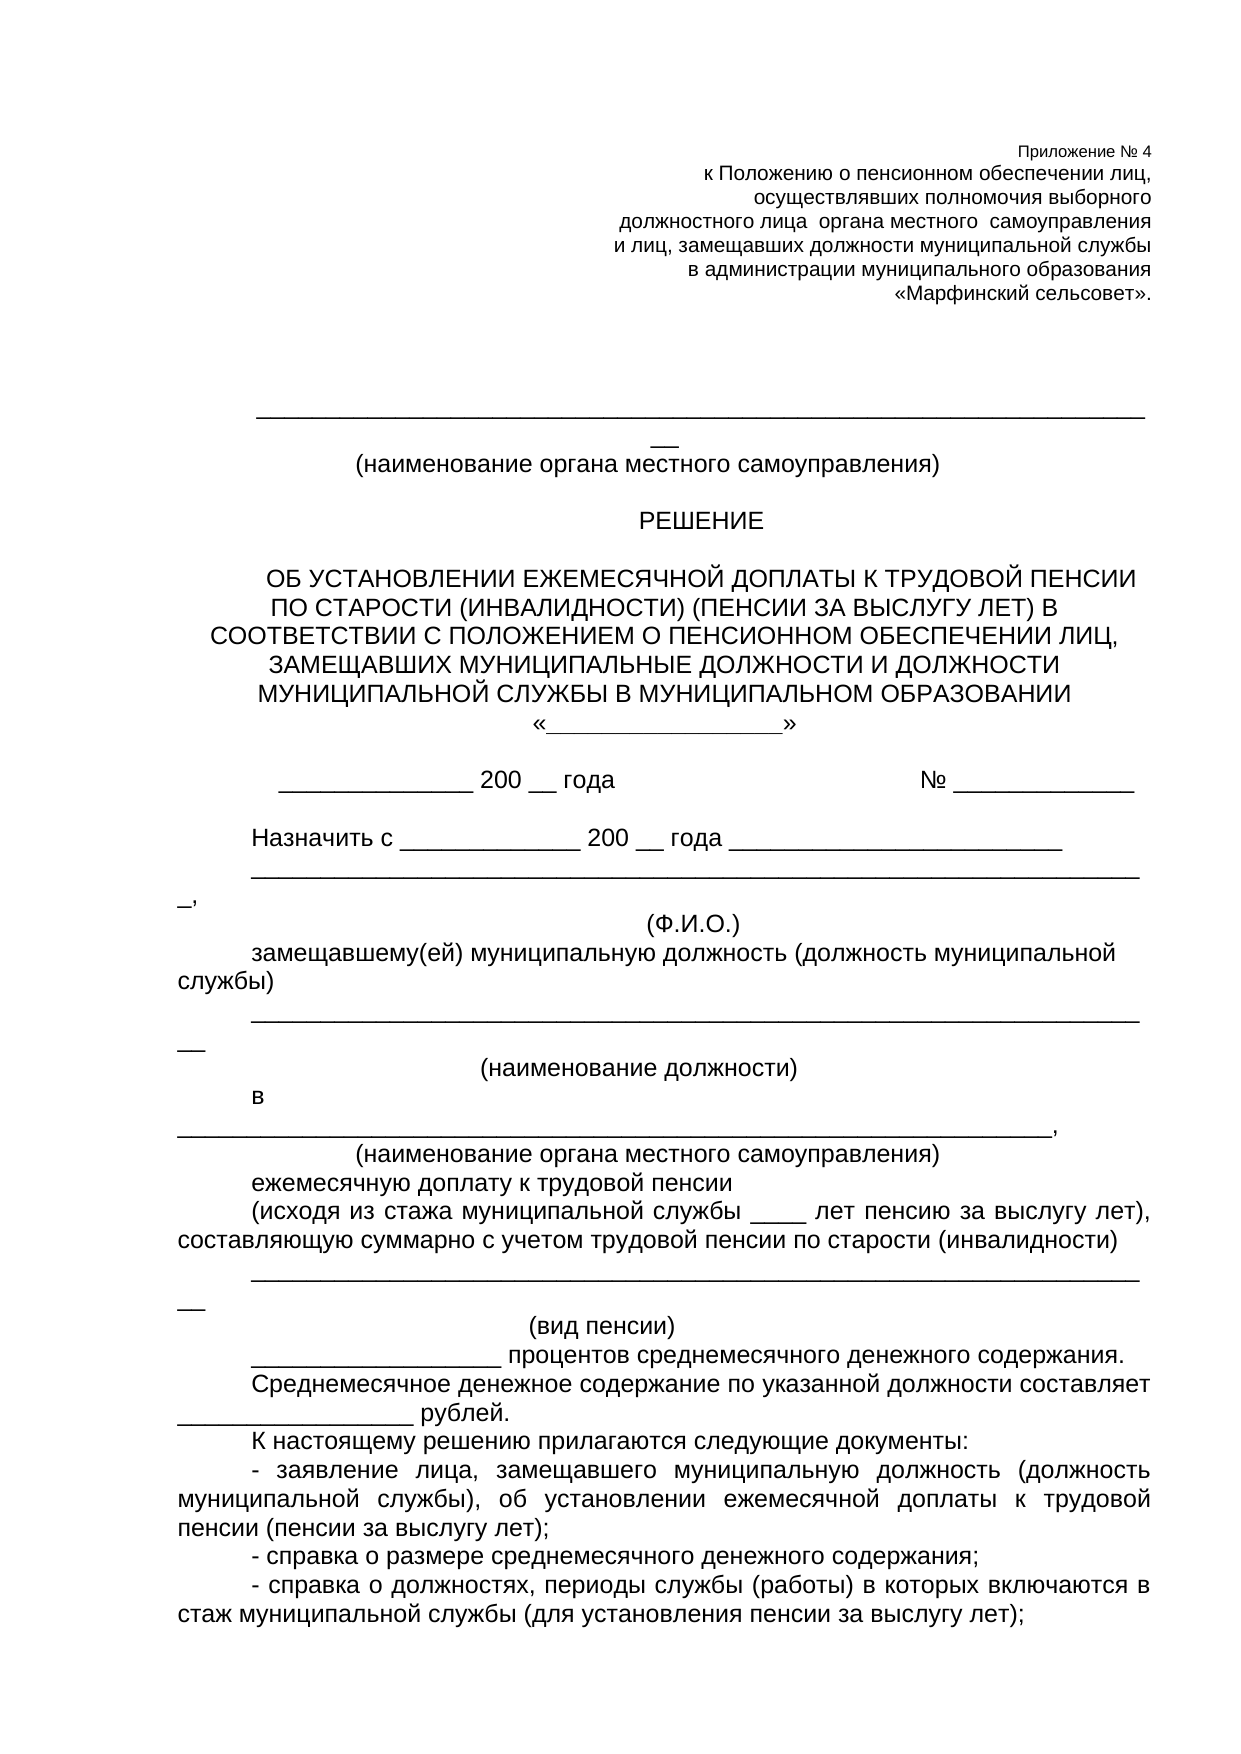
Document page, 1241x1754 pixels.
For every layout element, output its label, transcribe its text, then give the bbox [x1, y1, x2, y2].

text должностного лица органа местного самоуправления [177, 209, 1152, 233]
text ______________ 200 __ года № _____________ [177, 765, 1152, 794]
text Приложение № 4 [177, 142, 1152, 161]
text - справка о размере среднемесячного денежного содержания; [177, 1541, 1152, 1570]
text (исходя из стажа муниципальной службы ____ лет пенсию за выслугу лет), составляющую суммарно с учетом трудовой пенсии по старости (инвалидности) [177, 1196, 1152, 1254]
text (наименование органа местного самоуправления) [177, 449, 1152, 477]
text __________________ процентов среднемесячного денежного содержания. [177, 1340, 1152, 1369]
text - справка о должностях, периоды службы (работы) в которых включаются в стаж муниципальной службы (для установления пенсии за выслугу лет); [177, 1570, 1152, 1627]
text _________________________________________________________________, [177, 851, 1152, 909]
text «Марфинский сельсовет». [177, 281, 1152, 305]
text к Положению о пенсионном обеспечении лиц, [177, 161, 1152, 185]
text Среднемесячное денежное содержание по указанной должности составляет _________________ рублей. [177, 1369, 1152, 1426]
text (Ф.И.О.) [177, 909, 1152, 937]
text (наименование должности) [177, 1052, 1152, 1081]
text __________________________________________________________________ [177, 995, 1152, 1052]
text РЕШЕНИЕ [177, 506, 1152, 535]
text - заявление лица, замещавшего муниципальную должность (должность муниципальной службы), об установлении ежемесячной доплаты к трудовой пенсии (пенсии за выслугу лет); [177, 1455, 1152, 1541]
text в _______________________________________________________________, [177, 1081, 1152, 1139]
text К настоящему решению прилагаются следующие документы: [177, 1426, 1152, 1455]
text __________________________________________________________________ [177, 1254, 1152, 1311]
text и лиц, замещавших должности муниципальной службы [177, 233, 1152, 257]
text осуществлявших полномочия выборного [177, 185, 1152, 209]
text Назначить с _____________ 200 __ года ________________________ [177, 822, 1152, 851]
text замещавшему(ей) муниципальную должность (должность муниципальной службы) [177, 937, 1152, 995]
text __________________________________________________________________ [177, 391, 1152, 449]
text ежемесячную доплату к трудовой пенсии [177, 1167, 1152, 1196]
text ОБ УСТАНОВЛЕНИИ ЕЖЕМЕСЯЧНОЙ ДОПЛАТЫ К ТРУДОВОЙ ПЕНСИИ ПО СТАРОСТИ (ИНВАЛИДНОСТИ) (ПЕНСИИ ЗА ВЫСЛУГУ ЛЕТ) В СООТВЕТСТВИИ С ПОЛОЖЕНИЕМ О ПЕНСИОННОМ ОБЕСПЕЧЕНИИ ЛИЦ, ЗАМЕЩАВШИХ МУНИЦИПАЛЬНЫЕ ДОЛЖНОСТИ И ДОЛЖНОСТИ МУНИЦИПАЛЬНОЙ СЛУЖБЫ В МУНИЦИПАЛЬНОМ ОБРАЗОВАНИИ «_________________» [177, 564, 1152, 736]
text (наименование органа местного самоуправления) [177, 1139, 1152, 1167]
text (вид пенсии) [177, 1311, 1152, 1340]
text в администрации муниципального образования [177, 257, 1152, 281]
